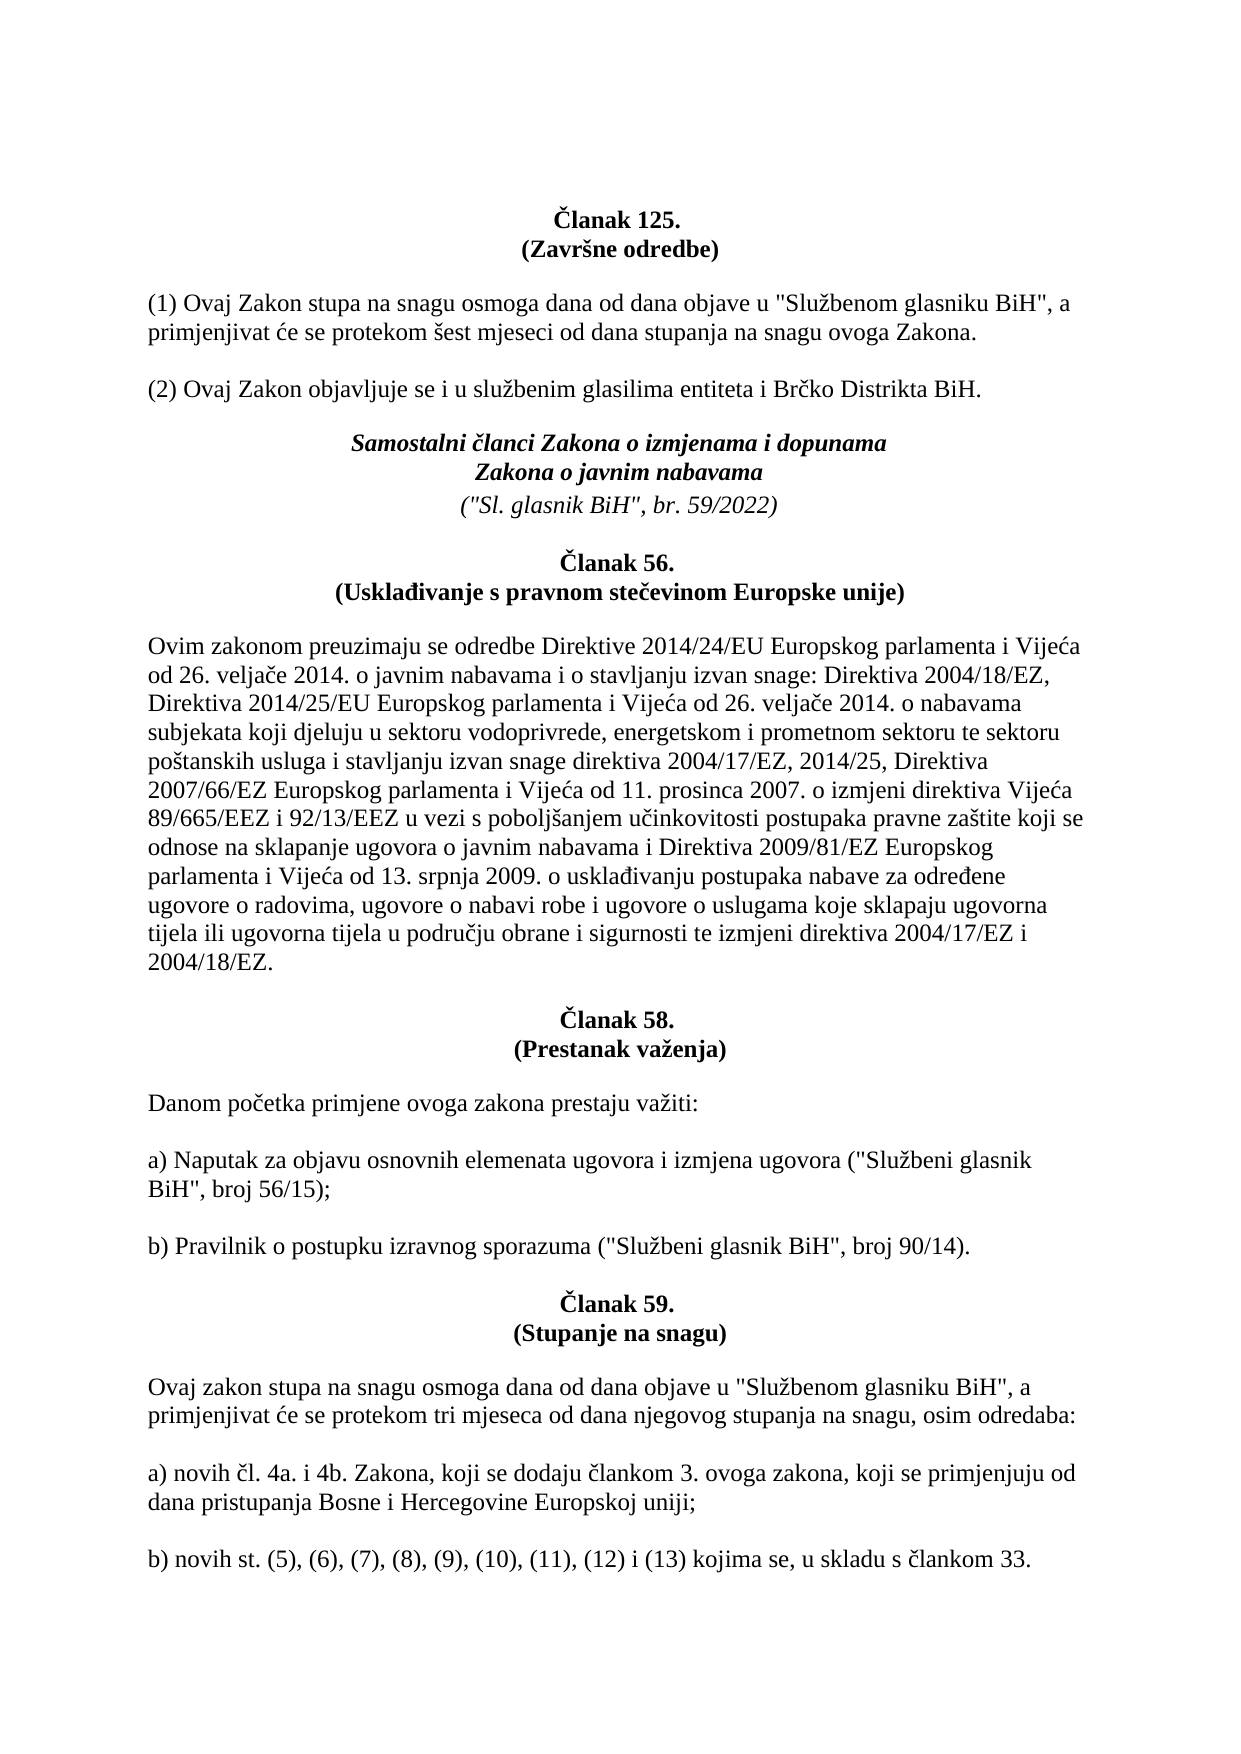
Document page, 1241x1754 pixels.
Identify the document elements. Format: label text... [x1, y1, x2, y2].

text Članak 59. (Stupanje na snagu) [148, 1289, 1093, 1347]
text Danom početka primjene ovoga zakona prestaju važiti: a) Naputak za objavu osnovnih elemenata ugovora i izmjena ugovora ("Službeni glasnik BiH", broj 56/15); b) Pravilnik o postupku izravnog sporazuma ("Službeni glasnik BiH", broj 90/14). [148, 1088, 1093, 1260]
text Samostalni članci Zakona o izmjenama i dopunama Zakona o javnim nabavama [148, 428, 1093, 486]
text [148, 1372, 1093, 1573]
text (1) Ovaj Zakon stupa na snagu osmoga dana od dana objave u "Službenom glasniku BiH", a primjenjivat će se protekom šest mjeseci od dana stupanja na snagu ovoga Zakona. (2) Ovaj Zakon objavljuje se i u službenim glasilima entiteta i Brčko Distrikta BiH. [148, 288, 1093, 403]
text ("Sl. glasnik BiH", br. 59/2022) [148, 491, 1093, 519]
text Članak 58. (Prestanak važenja) [148, 1005, 1093, 1063]
text Ovim zakonom preuzimaju se odredbe Direktive 2014/24/EU Europskog parlamenta i Vijeća od 26. veljače 2014. o javnim nabavama i o stavljanju izvan snage: Direktiva 2004/18/EZ, Direktiva 2014/25/EU Europskog parlamenta i Vijeća od 26. veljače 2014. o nabavama subjekata koji djeluju u sektoru vodoprivrede, energetskom i prometnom sektoru te sektoru poštanskih usluga i stavljanju izvan snage direktiva 2004/17/EZ, 2014/25, Direktiva 2007/66/EZ Europskog parlamenta i Vijeća od 11. prosinca 2007. o izmjeni direktiva Vijeća 89/665/EEZ i 92/13/EEZ u vezi s poboljšanjem učinkovitosti postupaka pravne zaštite koji se odnose na sklapanje ugovora o javnim nabavama i Direktiva 2009/81/EZ Europskog parlamenta i Vijeća od 13. srpnja 2009. o usklađivanju postupaka nabave za određene ugovore o radovima, ugovore o nabavi robe i ugovore o uslugama koje sklapaju ugovorna tijela ili ugovorna tijela u području obrane i sigurnosti te izmjeni direktiva 2004/17/EZ i 2004/18/EZ. [148, 631, 1093, 976]
text Članak 56. (Usklađivanje s pravnom stečevinom Europske unije) [148, 548, 1093, 606]
text Članak 125. (Završne odredbe) [148, 206, 1093, 263]
